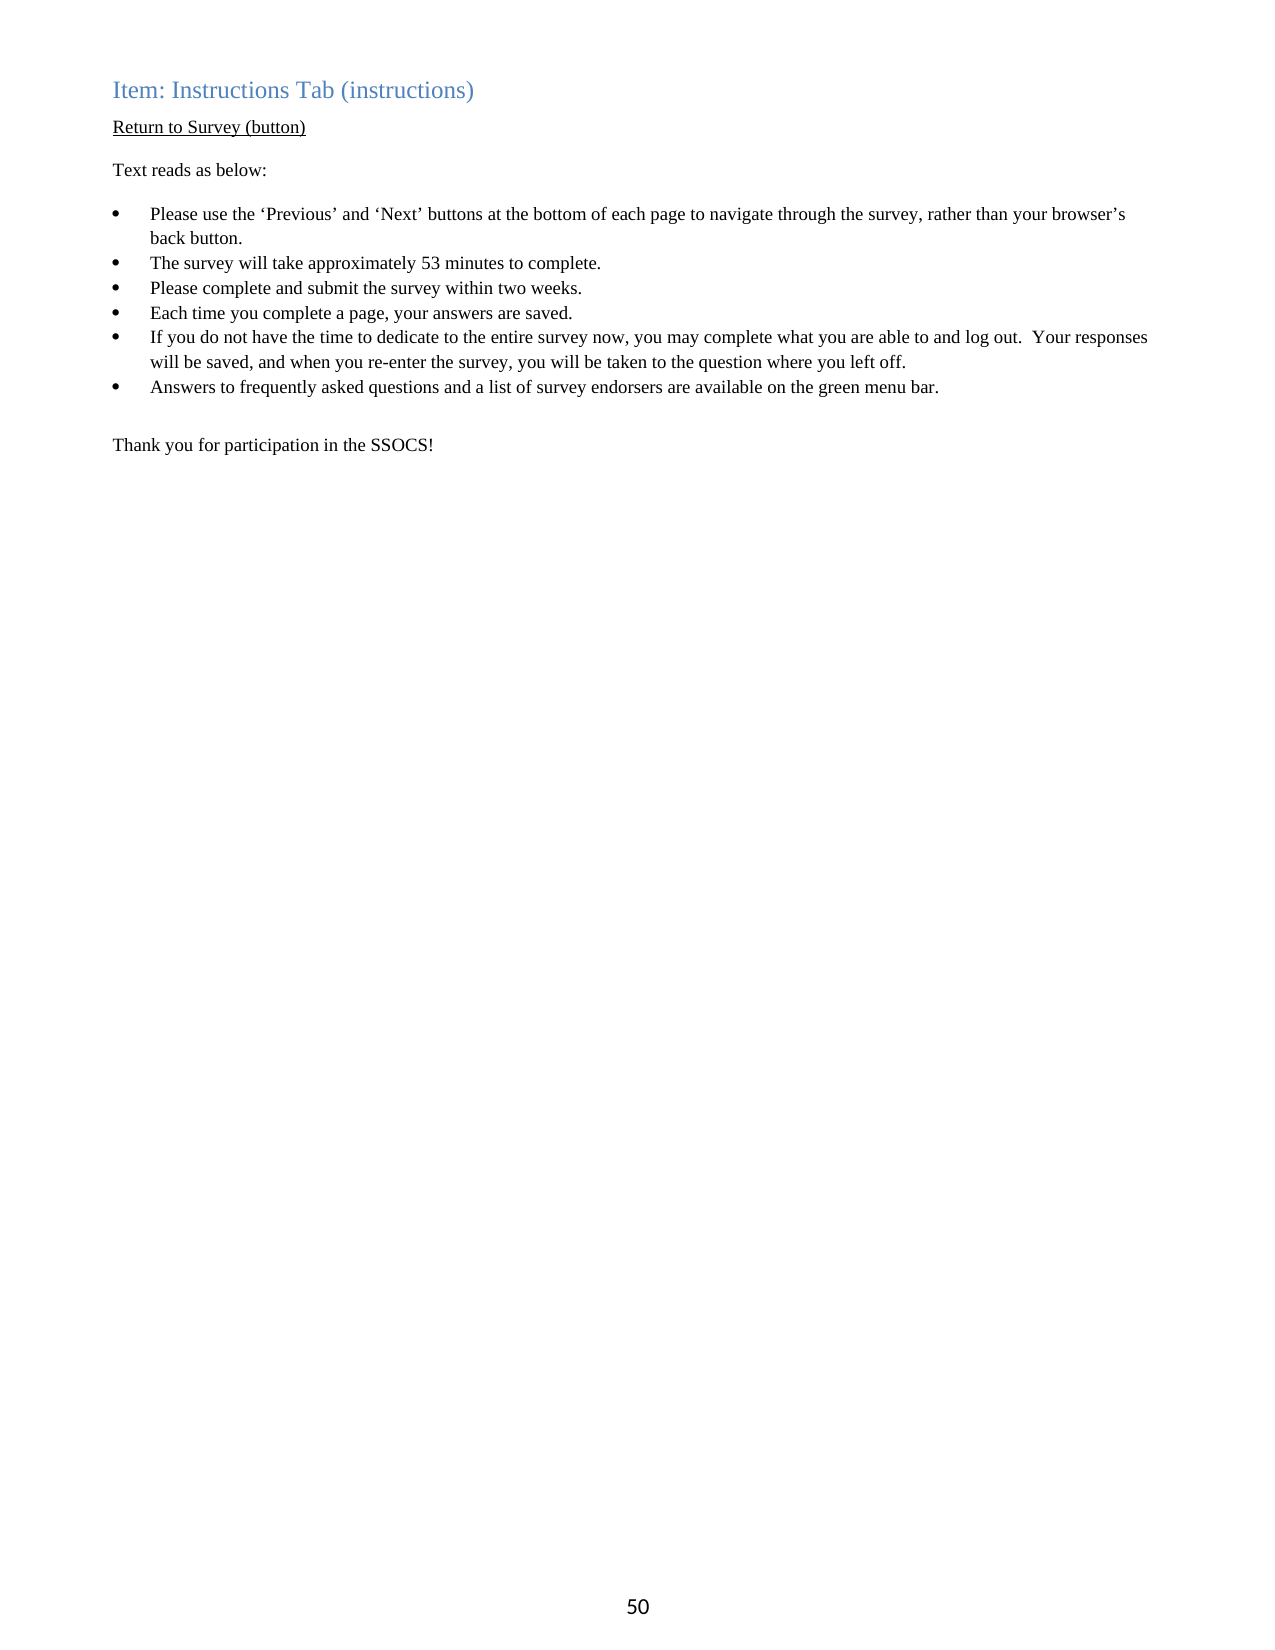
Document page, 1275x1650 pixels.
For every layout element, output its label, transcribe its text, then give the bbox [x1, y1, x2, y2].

list Please complete and submit the survey within two weeks. [112, 277, 1162, 298]
list Please use the ‘Previous’ and ‘Next’ buttons at the bottom of each page to navigate through the survey, rather than your browser’s back button. [112, 202, 1162, 249]
list The survey will take approximately 53 minutes to complete. [112, 252, 1162, 274]
text Thank you for participation in the SSOCS! [112, 434, 1162, 456]
list If you do not have the time to dedicate to the entire survey now, you may complete what you are able to and log out. Your responses will be saved, and when you re-enter the survey, you will be taken to the question where you left off. [112, 326, 1162, 373]
list Each time you complete a page, your answers are saved. [112, 302, 1162, 323]
text Text reads as below: [112, 159, 1162, 181]
text Return to Survey (button) [112, 116, 1162, 138]
list Answers to frequently asked questions and a list of survey endorsers are available on the green menu bar. [112, 376, 1162, 430]
subtitle Item: Instructions Tab (instructions) [112, 75, 1162, 104]
